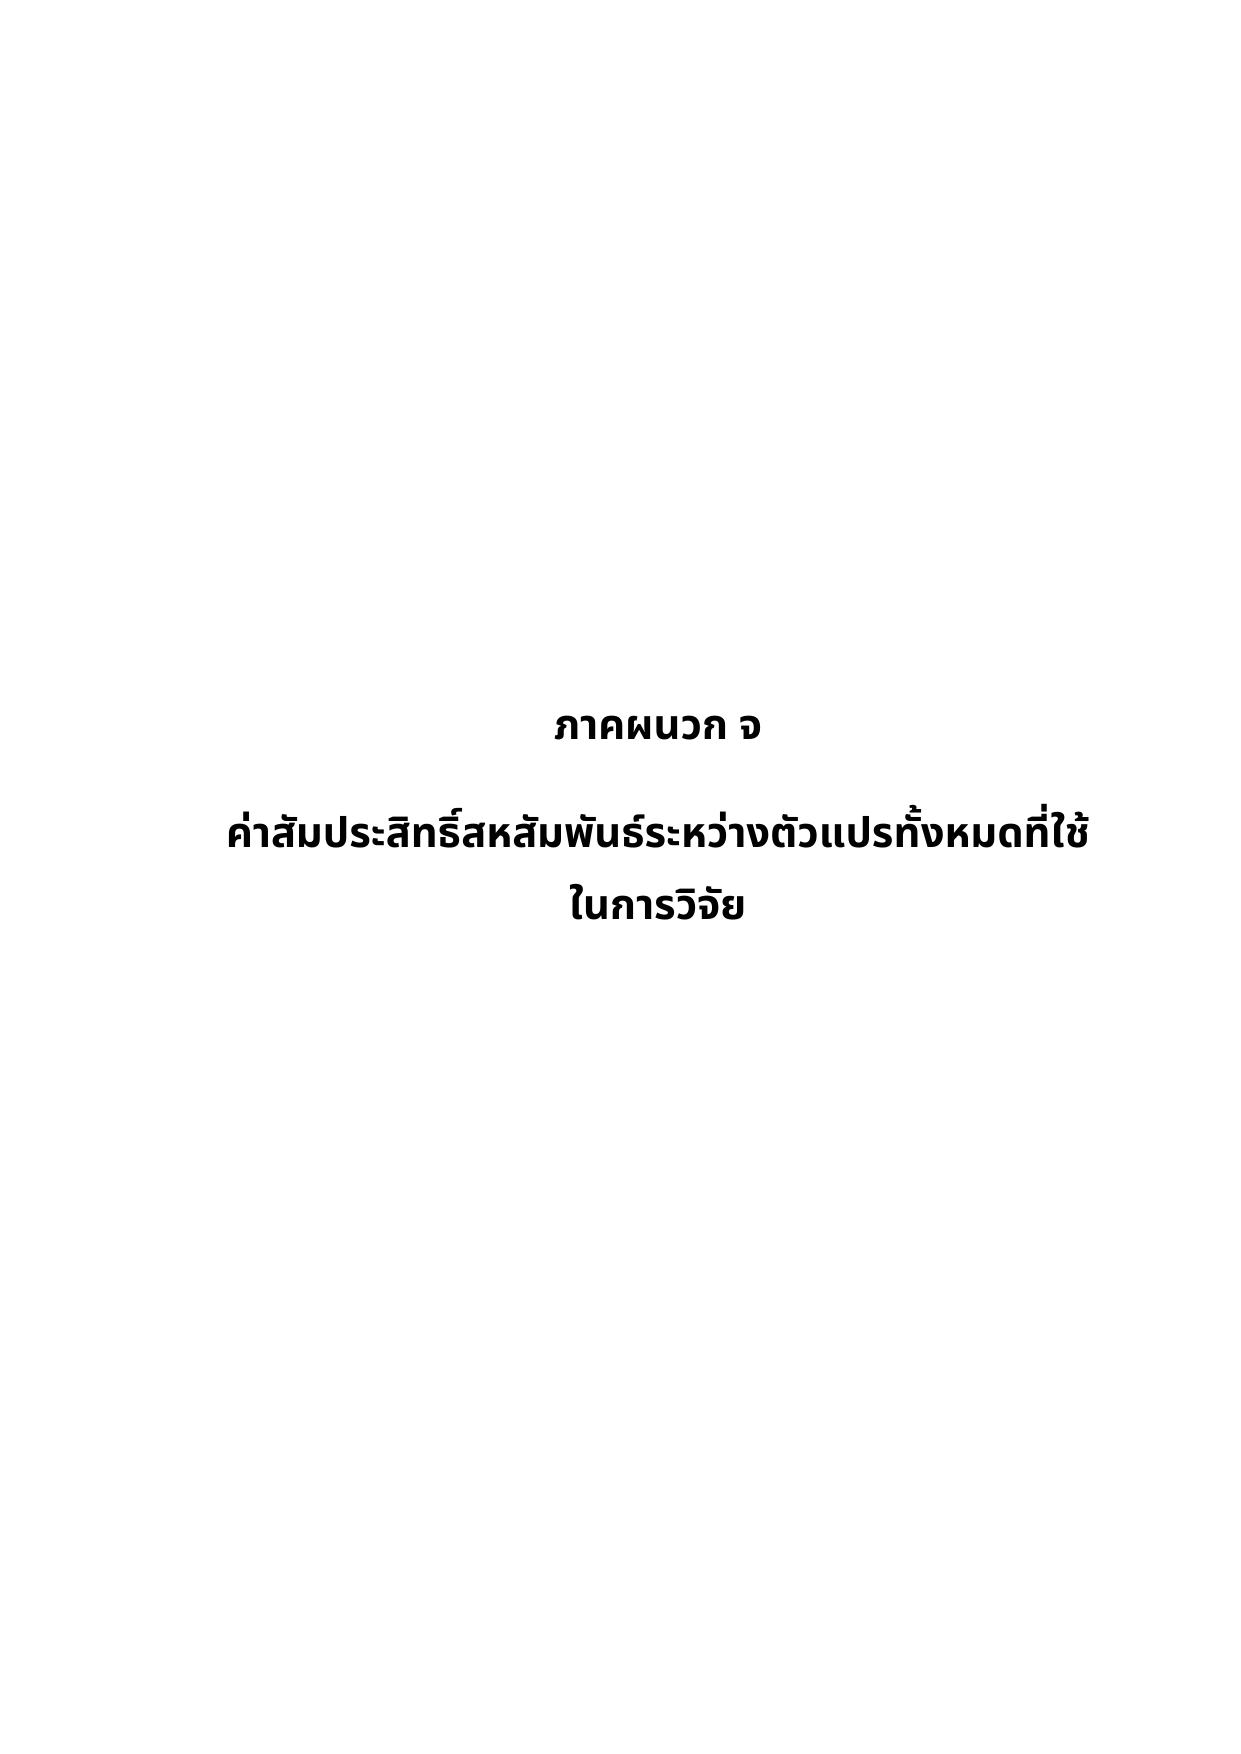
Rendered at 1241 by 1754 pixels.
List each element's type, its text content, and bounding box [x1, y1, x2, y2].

text ภาคผนวก จ [225, 695, 1090, 758]
text ค่าสัมประสิทธิ์สหสัมพันธ์ระหว่างตัวแปรทั้งหมดที่ใช้ในการวิจัย [225, 803, 1090, 938]
